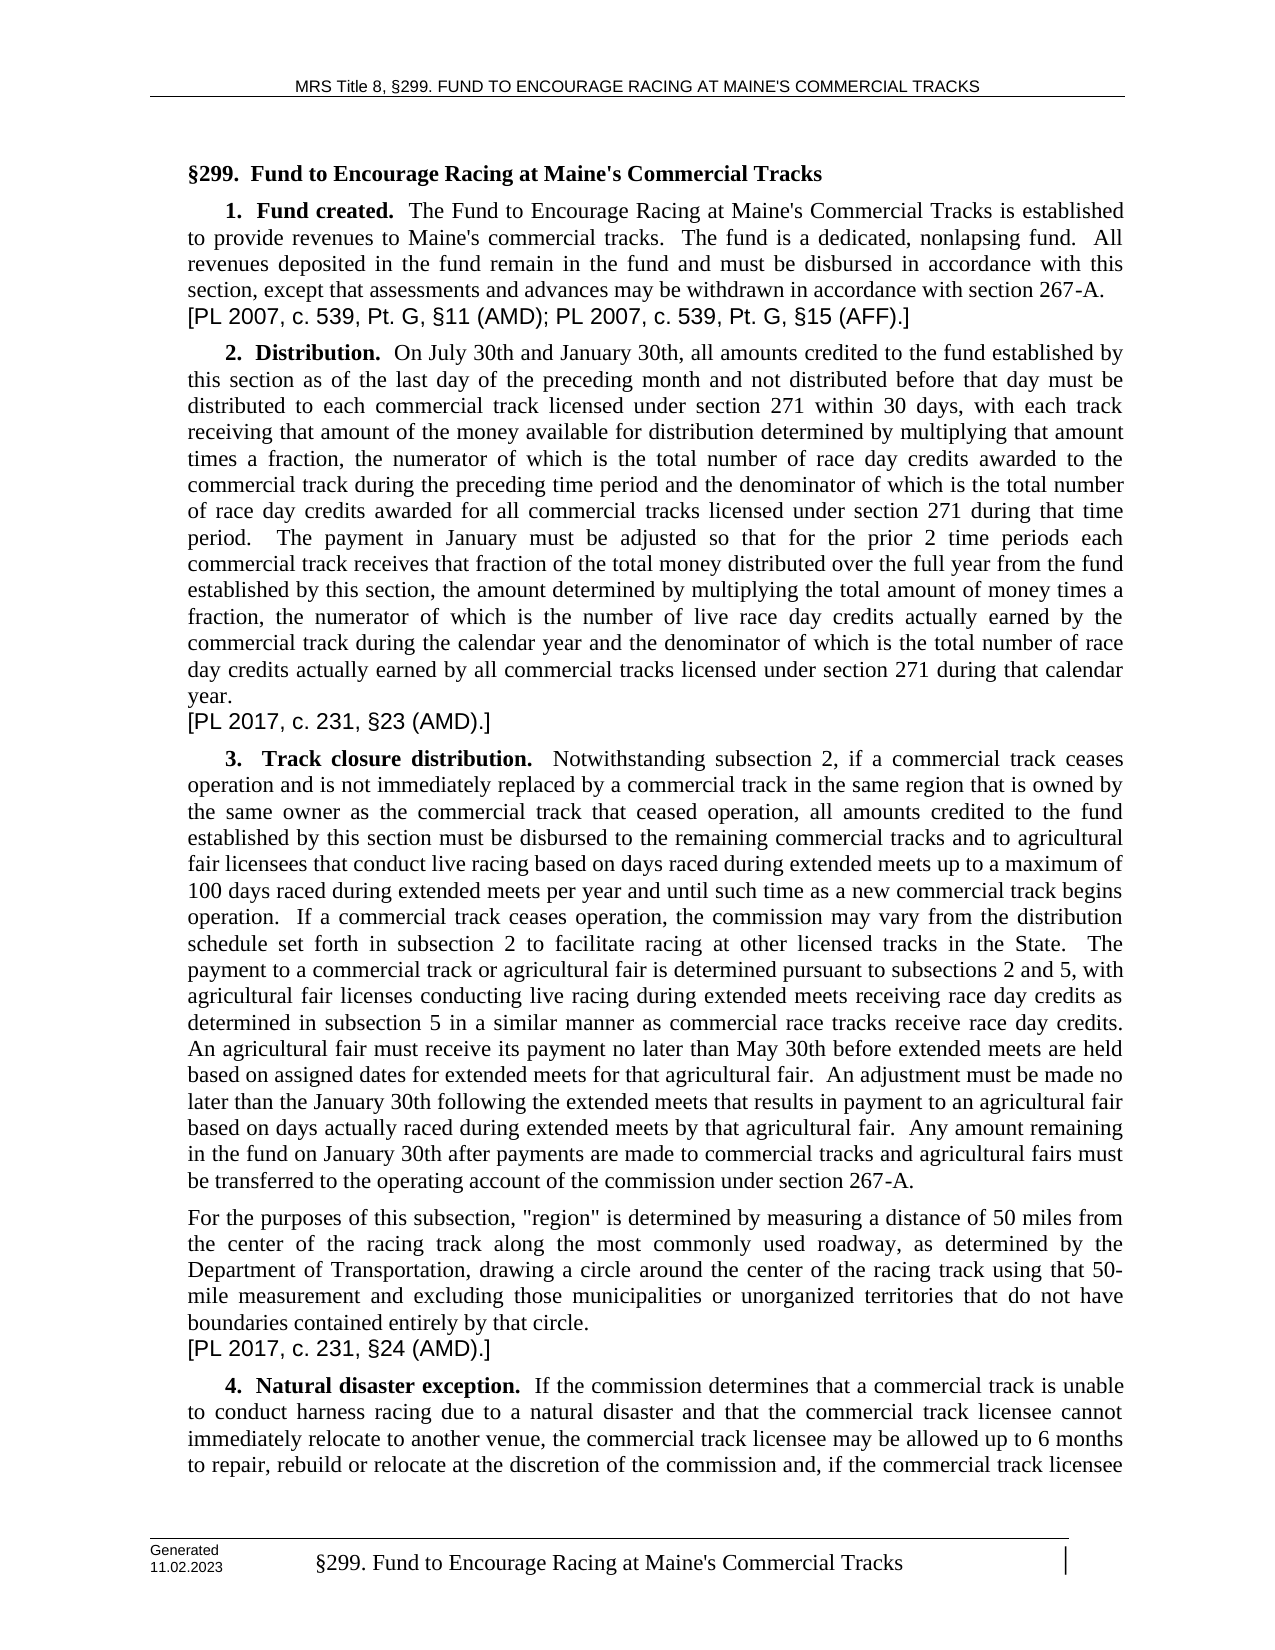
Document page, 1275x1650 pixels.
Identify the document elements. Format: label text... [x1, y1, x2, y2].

text For the purposes of this subsection, "region" is determined by measuring a distance of 50 miles from the center of the racing track along the most commonly used roadway, as determined by the Department of Transportation, drawing a circle around the center of the racing track using that 50-mile measurement and excluding those municipalities or unorganized territories that do not have boundaries contained entirely by that circle. [187, 1203, 1125, 1335]
text 2. Distribution. On July 30th and January 30th, all amounts credited to the fund established by this section as of the last day of the preceding month and not distributed before that day must be distributed to each commercial track licensed under section 271 within 30 days, with each track receiving that amount of the money available for distribution determined by multiplying that amount times a fraction, the numerator of which is the total number of race day credits awarded to the commercial track during the preceding time period and the denominator of which is the total number of race day credits awarded for all commercial tracks licensed under section 271 during that time period. The payment in January must be adjusted so that for the prior 2 time periods each commercial track receives that fraction of the total money distributed over the full year from the fund established by this section, the amount determined by multiplying the total amount of money times a fraction, the numerator of which is the number of live race day credits actually earned by the commercial track during the calendar year and the denominator of which is the total number of race day credits actually earned by all commercial tracks licensed under section 271 during that calendar year. [187, 339, 1125, 708]
text [PL 2007, c. 539, Pt. G, §11 (AMD); PL 2007, c. 539, Pt. G, §15 (AFF).] [187, 303, 1125, 329]
text 1. Fund created. The Fund to Encourage Racing at Maine's Commercial Tracks is established to provide revenues to Maine's commercial tracks. The fund is a dedicated, nonlapsing fund. All revenues deposited in the fund remain in the fund and must be disbursed in accordance with this section, except that assessments and advances may be withdrawn in accordance with section 267‑A. [187, 197, 1125, 303]
text [PL 2017, c. 231, §24 (AMD).] [187, 1335, 1125, 1362]
text [PL 2017, c. 231, §23 (AMD).] [187, 708, 1125, 735]
text 3. Track closure distribution. Notwithstanding subsection 2, if a commercial track ceases operation and is not immediately replaced by a commercial track in the same region that is owned by the same owner as the commercial track that ceased operation, all amounts credited to the fund established by this section must be disbursed to the remaining commercial tracks and to agricultural fair licensees that conduct live racing based on days raced during extended meets up to a maximum of 100 days raced during extended meets per year and until such time as a new commercial track begins operation. If a commercial track ceases operation, the commission may vary from the distribution schedule set forth in subsection 2 to facilitate racing at other licensed tracks in the State. The payment to a commercial track or agricultural fair is determined pursuant to subsections 2 and 5, with agricultural fair licenses conducting live racing during extended meets receiving race day credits as determined in subsection 5 in a similar manner as commercial race tracks receive race day credits. An agricultural fair must receive its payment no later than May 30th before extended meets are held based on assigned dates for extended meets for that agricultural fair. An adjustment must be made no later than the January 30th following the extended meets that results in payment to an agricultural fair based on days actually raced during extended meets by that agricultural fair. Any amount remaining in the fund on January 30th after payments are made to commercial tracks and agricultural fairs must be transferred to the operating account of the commission under section 267‑A. [187, 745, 1125, 1193]
text §299. Fund to Encourage Racing at Maine's Commercial Tracks [187, 160, 1125, 187]
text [187, 1372, 1125, 1477]
